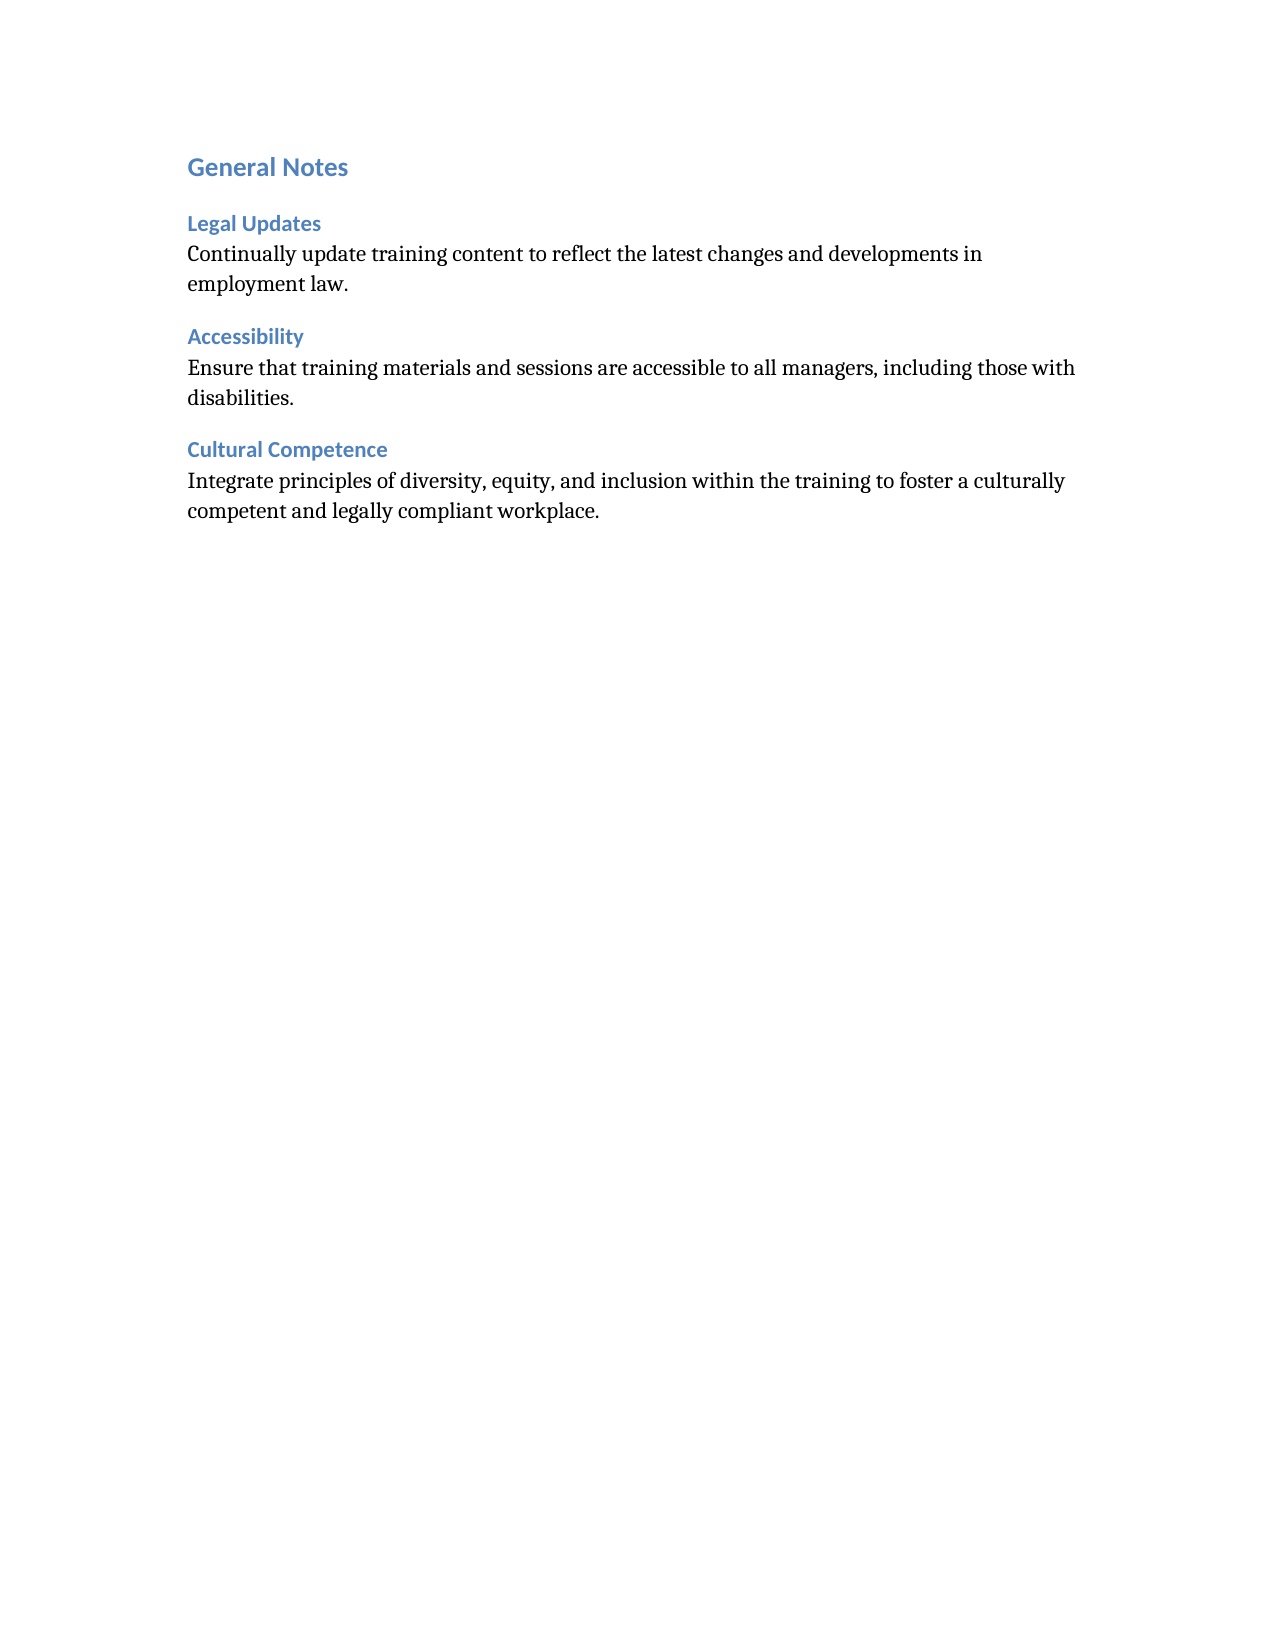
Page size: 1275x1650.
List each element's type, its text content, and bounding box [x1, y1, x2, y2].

subtitle Legal Updates [187, 209, 1087, 237]
text Continually update training content to reflect the latest changes and developments in employment law. [187, 241, 1087, 297]
subtitle Cultural Competence [187, 436, 1087, 464]
text Integrate principles of diversity, equity, and inclusion within the training to foster a culturally competent and legally compliant workplace. [187, 468, 1087, 524]
subtitle Accessibility [187, 322, 1087, 350]
subtitle General Notes [187, 150, 1087, 183]
text Ensure that training materials and sessions are accessible to all managers, including those with disabilities. [187, 354, 1087, 411]
